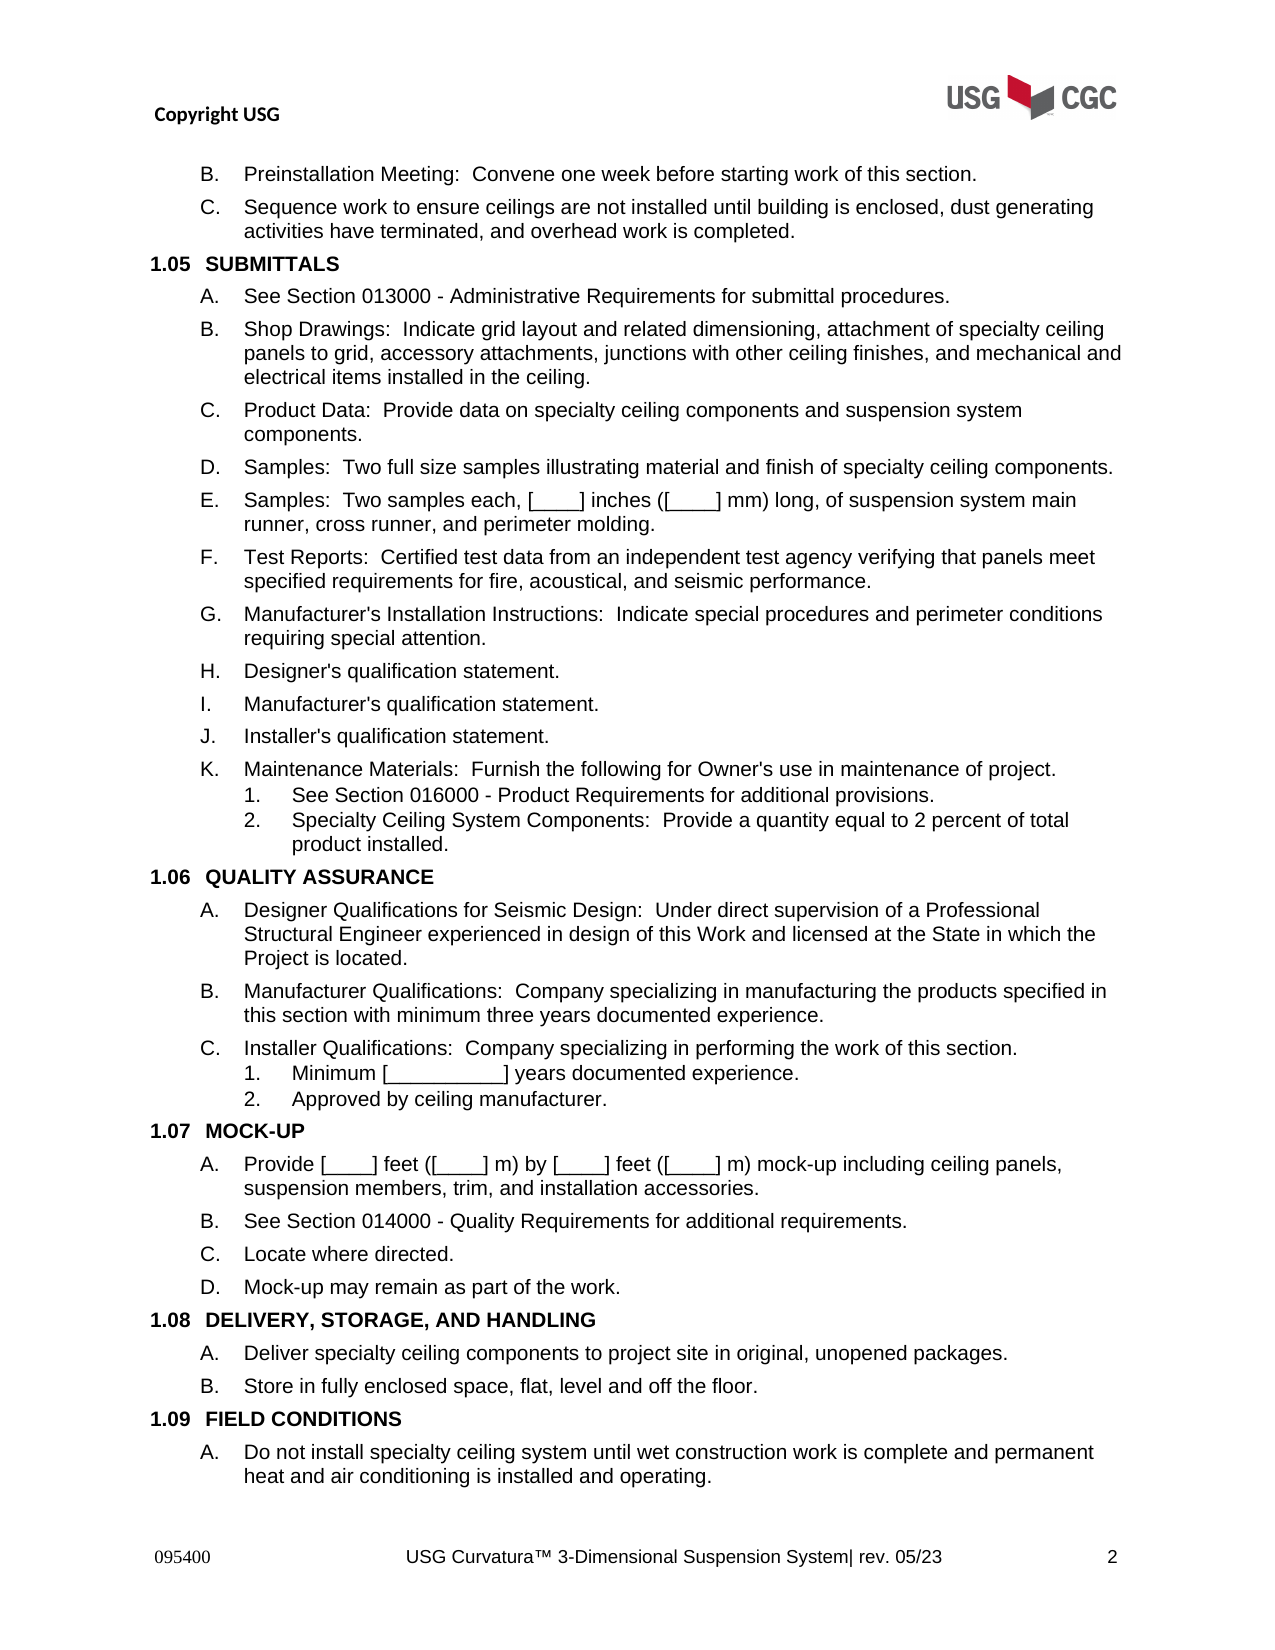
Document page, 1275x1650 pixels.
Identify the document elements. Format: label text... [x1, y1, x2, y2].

text Maintenance Materials: Furnish the following for Owner's use in maintenance of project. [200, 757, 1125, 781]
text See Section 016000 - Product Requirements for additional provisions. [244, 783, 1125, 807]
text Test Reports: Certified test data from an independent test agency verifying that panels meet specified requirements for fire, acoustical, and seismic performance. [200, 545, 1125, 593]
text QUALITY ASSURANCE [150, 865, 1125, 889]
text MOCK-UP [150, 1119, 1125, 1143]
text Mock-up may remain as part of the work. [200, 1275, 1125, 1299]
text Store in fully enclosed space, flat, level and off the floor. [200, 1374, 1125, 1398]
text SUBMITTALS [150, 251, 1125, 275]
text See Section 014000 - Quality Requirements for additional requirements. [200, 1209, 1125, 1233]
picture [947, 75, 1117, 120]
text Installer's qualification statement. [200, 724, 1125, 748]
text FIELD CONDITIONS [150, 1407, 1125, 1431]
text Manufacturer's Installation Instructions: Indicate special procedures and perimeter conditions requiring special attention. [200, 602, 1125, 649]
text Samples: Two full size samples illustrating material and finish of specialty ceiling components. [200, 455, 1125, 479]
text Provide [____] feet ([____] m) by [____] feet ([____] m) mock-up including ceiling panels, suspension members, trim, and installation accessories. [200, 1152, 1125, 1200]
text Installer Qualifications: Company specializing in performing the work of this section. [200, 1036, 1125, 1059]
text Locate where directed. [200, 1242, 1125, 1266]
text Preinstallation Meeting: Convene one week before starting work of this section. [200, 162, 1125, 186]
text Designer's qualification statement. [200, 658, 1125, 682]
text Do not install specialty ceiling system until wet construction work is complete and permanent heat and air conditioning is installed and operating. [200, 1439, 1125, 1487]
text Sequence work to ensure ceilings are not installed until building is enclosed, dust generating activities have terminated, and overhead work is completed. [200, 194, 1125, 242]
text Manufacturer's qualification statement. [200, 691, 1125, 715]
text DELIVERY, STORAGE, AND HANDLING [150, 1308, 1125, 1332]
text Specialty Ceiling System Components: Provide a quantity equal to 2 percent of total product installed. [244, 808, 1125, 856]
text See Section 013000 - Administrative Requirements for submittal procedures. [200, 284, 1125, 308]
text Shop Drawings: Indicate grid layout and related dimensioning, attachment of specialty ceiling panels to grid, accessory attachments, junctions with other ceiling finishes, and mechanical and electrical items installed in the ceiling. [200, 317, 1125, 389]
text Designer Qualifications for Seismic Design: Under direct supervision of a Professional Structural Engineer experienced in design of this Work and licensed at the State in which the Project is located. [200, 898, 1125, 970]
text Product Data: Provide data on specialty ceiling components and suspension system components. [200, 398, 1125, 446]
text Approved by ceiling manufacturer. [244, 1086, 1125, 1110]
text Samples: Two samples each, [____] inches ([____] mm) long, of suspension system main runner, cross runner, and perimeter molding. [200, 488, 1125, 536]
text Manufacturer Qualifications: Company specializing in manufacturing the products specified in this section with minimum three years documented experience. [200, 979, 1125, 1027]
text Minimum [__________] years documented experience. [244, 1061, 1125, 1085]
text Deliver specialty ceiling components to project site in original, unopened packages. [200, 1341, 1125, 1365]
